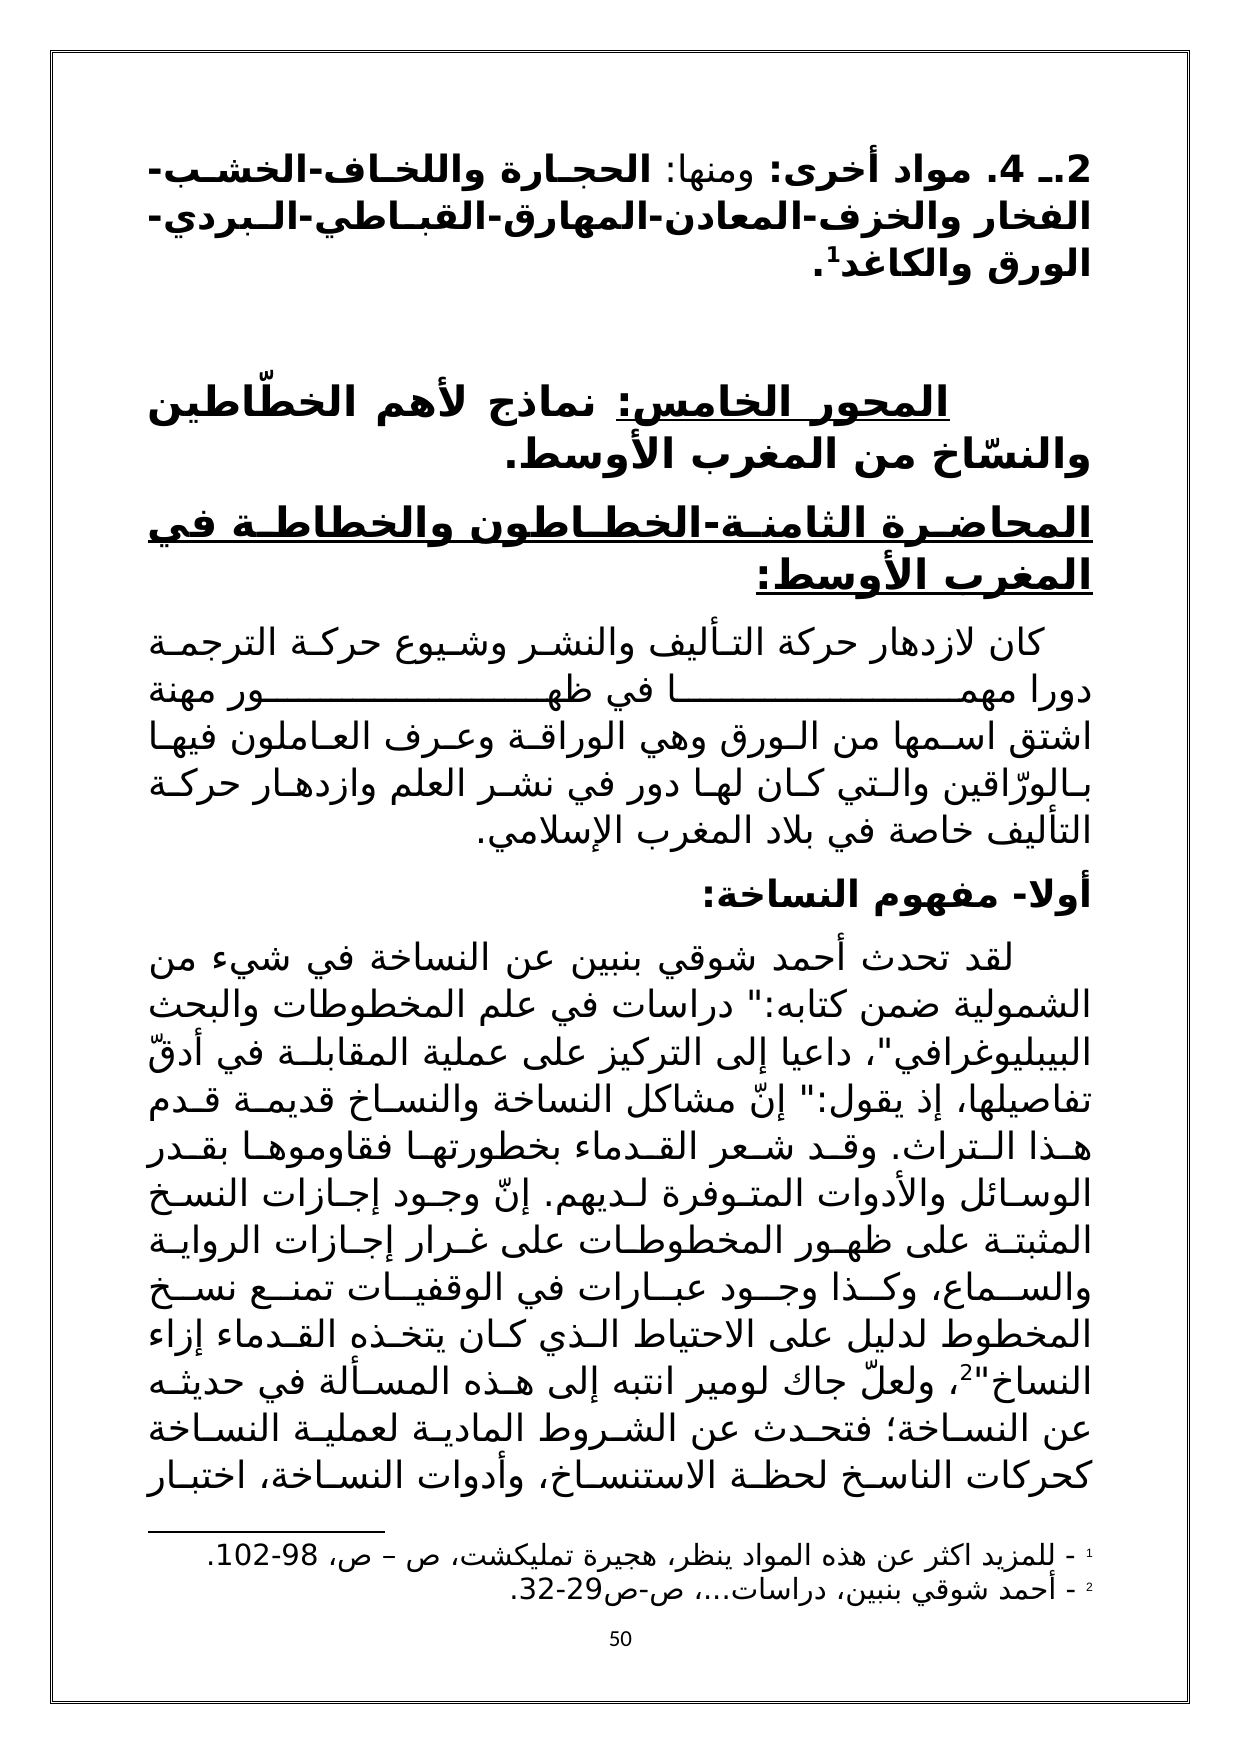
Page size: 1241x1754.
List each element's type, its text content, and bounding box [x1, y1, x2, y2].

text كان لازدهار حركة التأليف والنشر وشيوع حركة الترجمة دورا مهما في ظهور مهنة اشتق اسمها من الورق وهي الوراقة وعرف العاملون فيها بالورّاقین والتي كان لها دور في نشر العلم وازدهار حركة التأليف خاصة في بلاد المغرب الإسلامي. [148, 620, 1093, 852]
text أولا- مفهوم النساخة: [148, 872, 1093, 916]
text المحاضرة الثامنة-الخطاطون والخطاطة في المغرب الأوسط: [148, 543, 1093, 600]
text المحاضرة الثامنة-الخطاطون والخطاطة في المغرب الأوسط: [148, 499, 1093, 540]
text المحور الخامس: نماذج لأهم الخطّاطين والنسّاخ من المغرب الأوسط. [148, 377, 1093, 478]
text 2. 4. مواد أخرى: ومنها: الحجارة واللخاف-الخشب-الفخار والخزف-المعادن-المهارق-القباطي-البردي-الورق والكاغد. [148, 148, 1093, 285]
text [148, 936, 1093, 1498]
